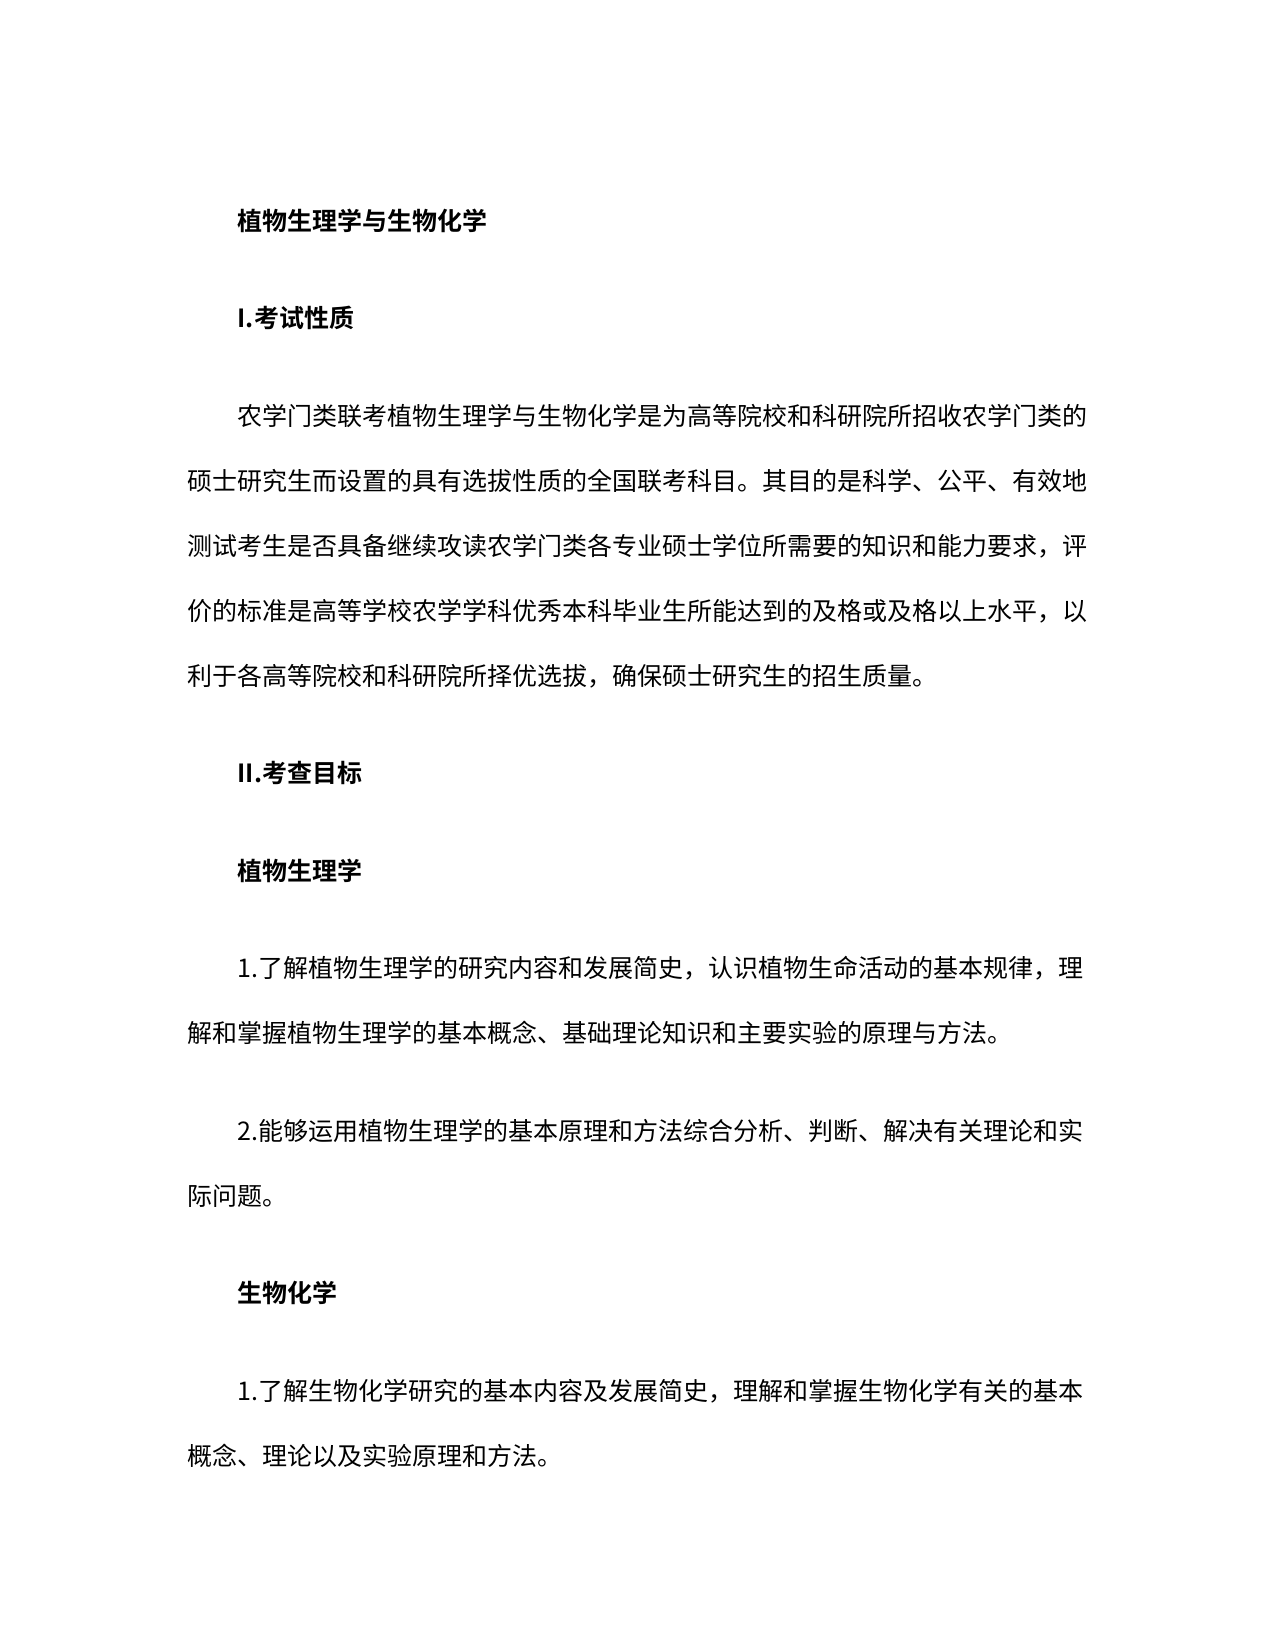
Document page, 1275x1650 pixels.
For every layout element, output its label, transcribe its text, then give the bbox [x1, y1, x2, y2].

text 农学门类联考植物生理学与生物化学是为高等院校和科研院所招收农学门类的硕士研究生而设置的具有选拔性质的全国联考科目。其目的是科学、公平、有效地测试考生是否具备继续攻读农学门类各专业硕士学位所需要的知识和能力要求，评价的标准是高等学校农学学科优秀本科毕业生所能达到的及格或及格以上水平，以利于各高等院校和科研院所择优选拔，确保硕士研究生的招生质量。 [187, 386, 1087, 711]
text 2.能够运用植物生理学的基本原理和方法综合分析、判断、解决有关理论和实际问题。 [187, 1101, 1087, 1231]
text 1.了解生物化学研究的基本内容及发展简史，理解和掌握生物化学有关的基本概念、理论以及实验原理和方法。 [187, 1361, 1087, 1491]
text 生物化学 [187, 1264, 1087, 1329]
text I.考试性质 [187, 289, 1087, 354]
text 1.了解植物生理学的研究内容和发展简史，认识植物生命活动的基本规律，理解和掌握植物生理学的基本概念、基础理论知识和主要实验的原理与方法。 [187, 939, 1087, 1069]
text 植物生理学与生物化学 [187, 191, 1087, 256]
text 植物生理学 [187, 841, 1087, 906]
text II.考查目标 [187, 744, 1087, 809]
